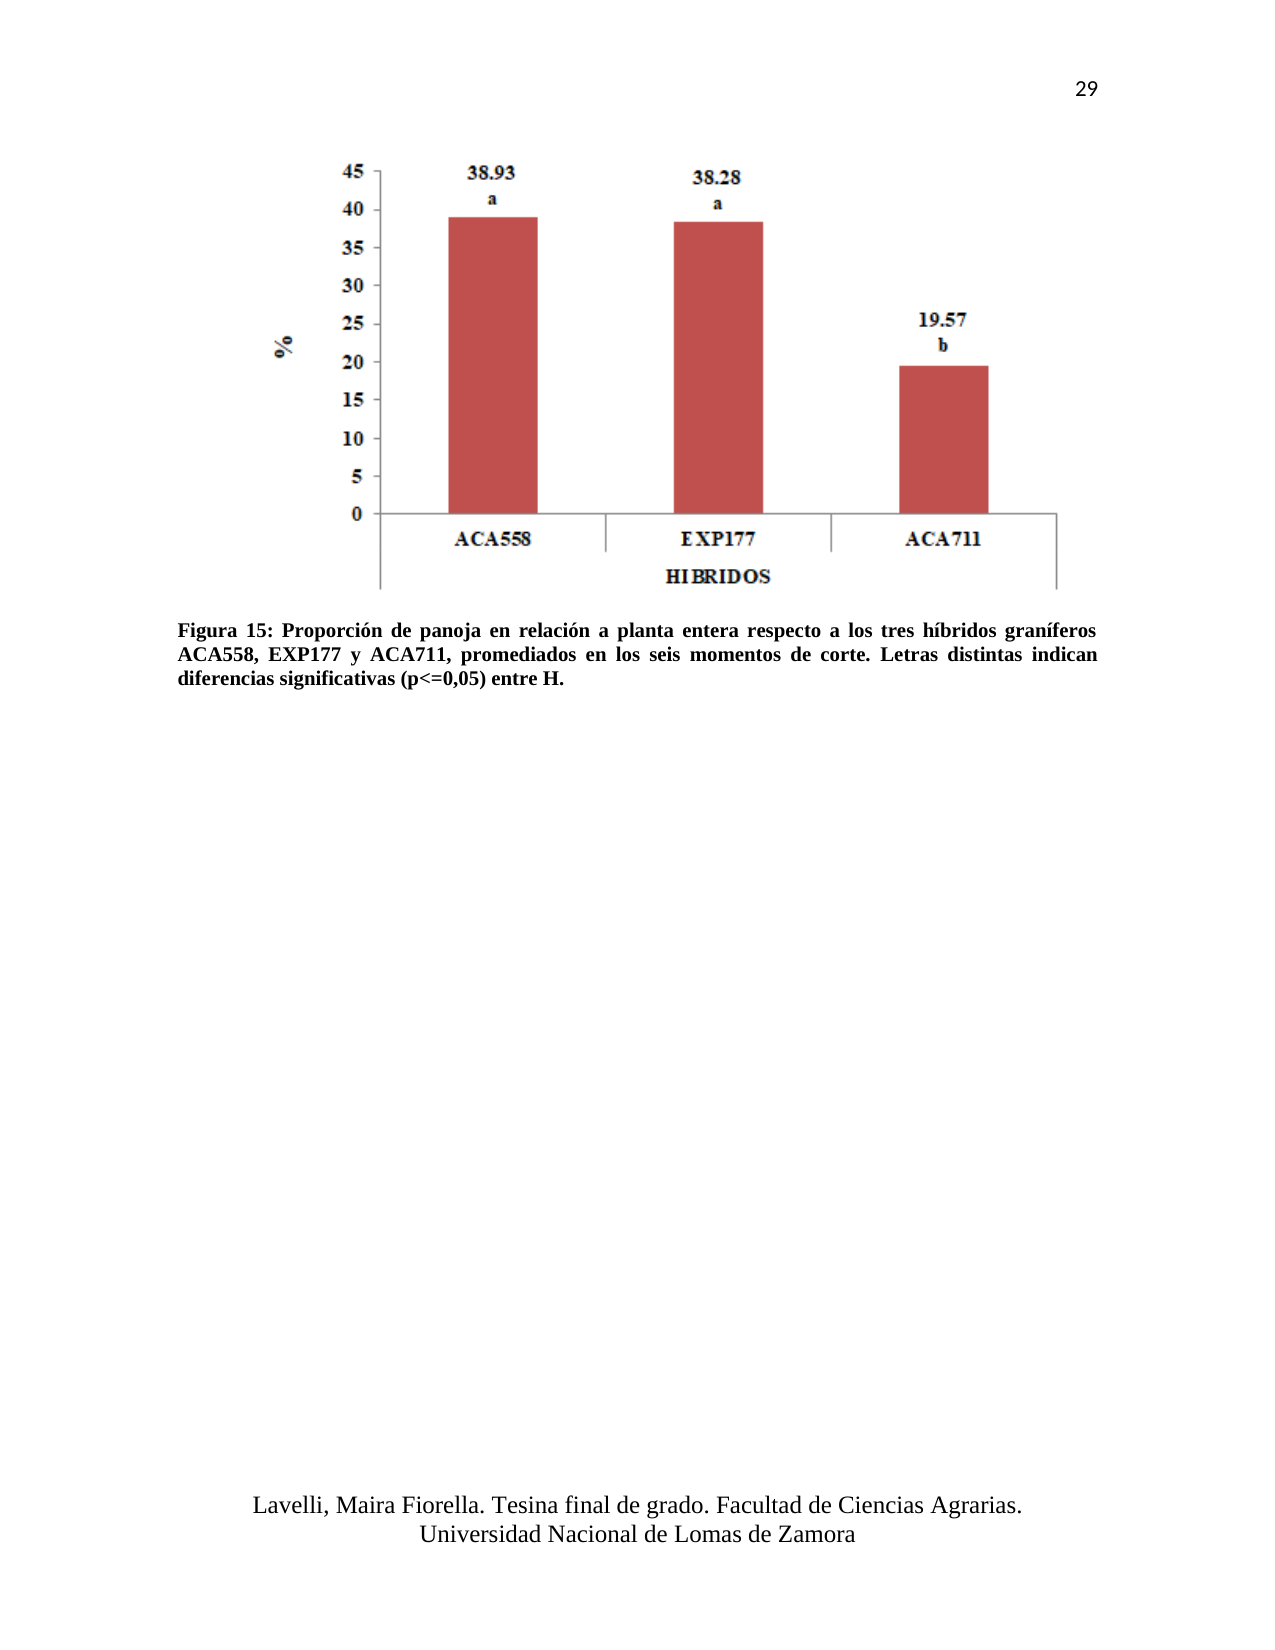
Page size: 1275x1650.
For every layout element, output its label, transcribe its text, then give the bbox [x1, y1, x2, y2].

text Figura 15: Proporción de panoja en relación a planta entera respecto a los tres híbridos graníferos ACA558, EXP177 y ACA711, promediados en los seis momentos de corte. Letras distintas indican diferencias significativas (p<=0,05) entre H. [177, 618, 1098, 690]
picture [251, 147, 1114, 604]
